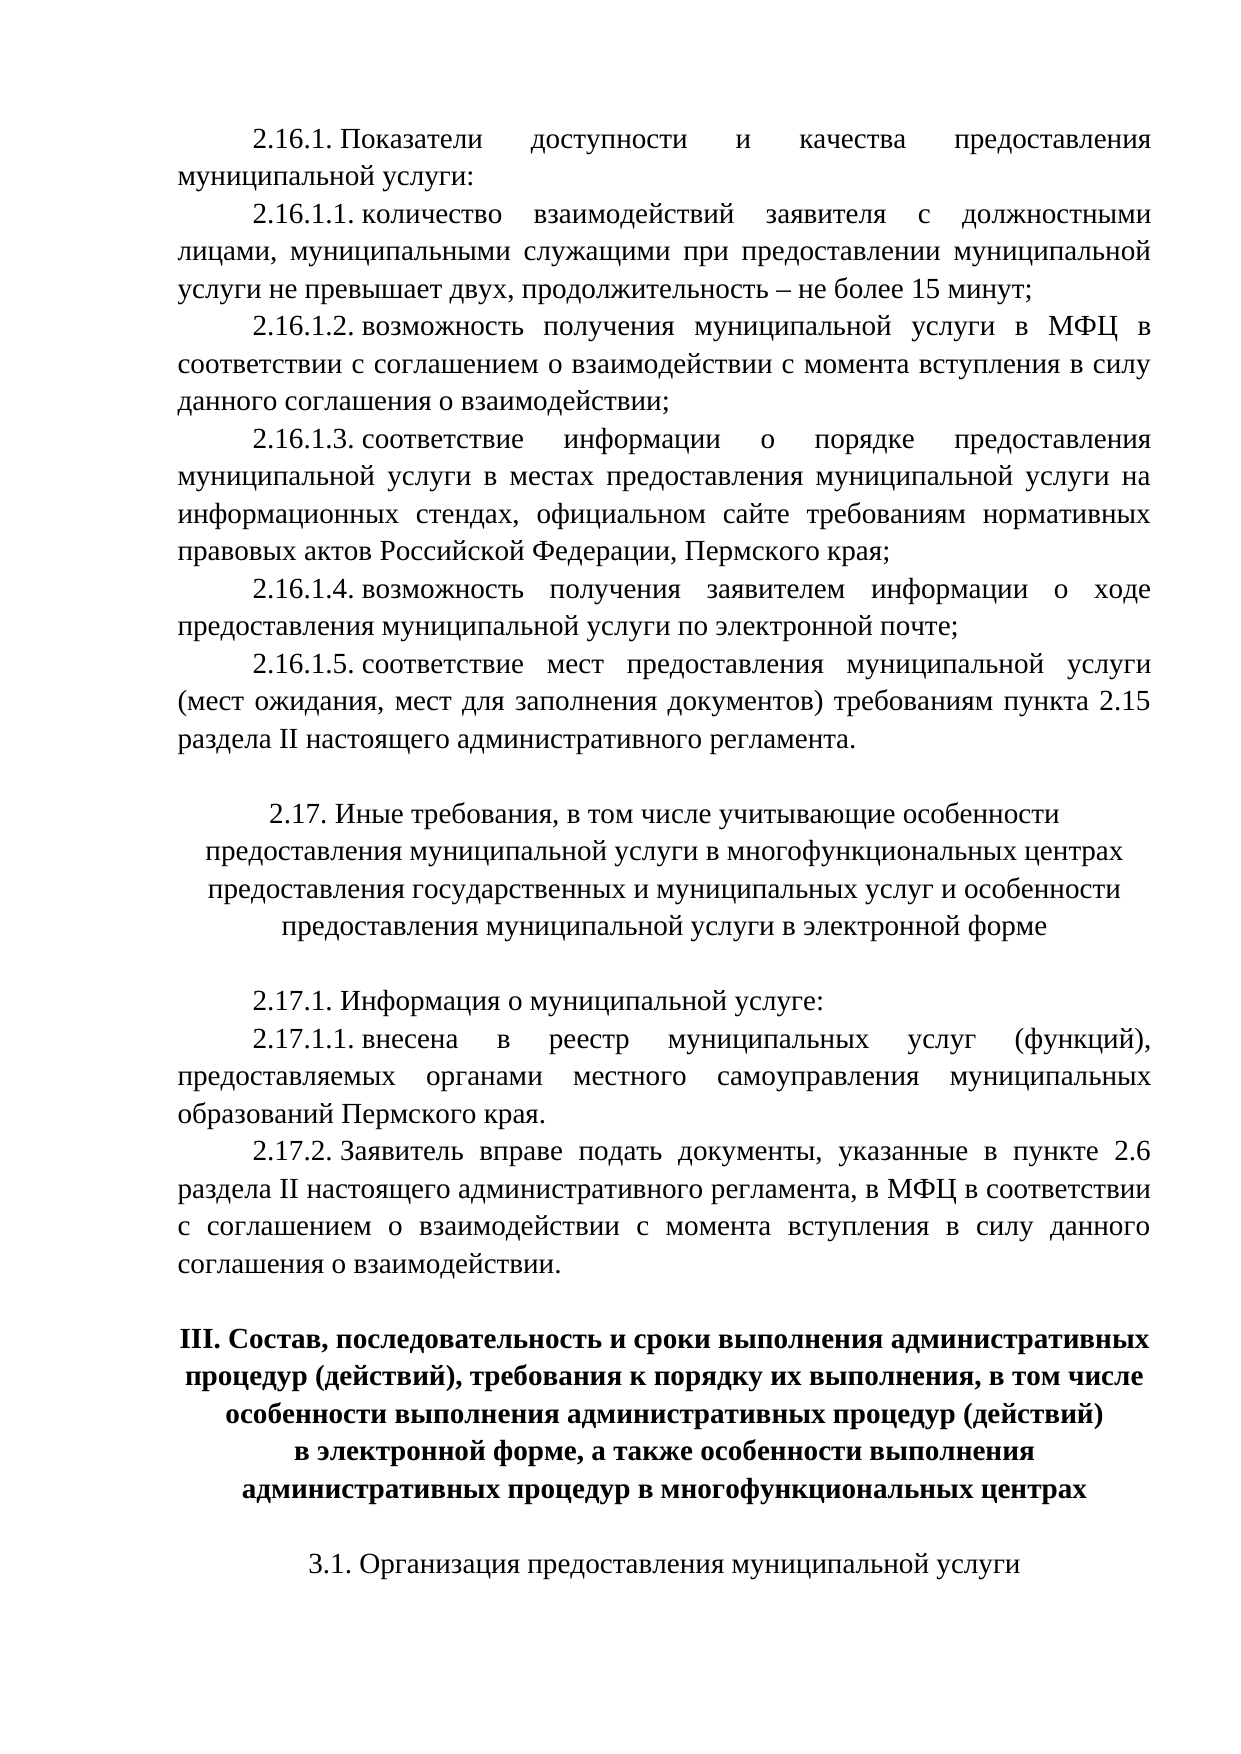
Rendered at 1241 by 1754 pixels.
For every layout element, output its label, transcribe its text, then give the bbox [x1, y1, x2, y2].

text в электронной форме, а также особенности выполнения административных процедур в многофункциональных центрах [177, 1431, 1152, 1506]
text 2.16.1.2. возможность получения муниципальной услуги в МФЦ в соответствии с соглашением о взаимодействии с момента вступления в силу данного соглашения о взаимодействии; [177, 306, 1152, 418]
text III. Состав, последовательность и сроки выполнения административных процедур (действий), требования к порядку их выполнения, в том числе особенности выполнения административных процедур (действий) [177, 1318, 1152, 1431]
text 2.16.1. Показатели доступности и качества предоставления муниципальной услуги: [177, 118, 1152, 193]
text 2.16.1.1. количество взаимодействий заявителя с должностными лицами, муниципальными служащими при предоставлении муниципальной услуги не превышает двух, продолжительность – не более 15 минут; [177, 193, 1152, 306]
text 2.16.1.5. соответствие мест предоставления муниципальной услуги (мест ожидания, мест для заполнения документов) требованиям пункта 2.15 раздела II настоящего административного регламента. [177, 643, 1152, 756]
text 2.16.1.4. возможность получения заявителем информации о ходе предоставления муниципальной услуги по электронной почте; [177, 568, 1152, 643]
text 2.17.1.1. внесена в реестр муниципальных услуг (функций), предоставляемых органами местного самоуправления муниципальных образований Пермского края. [177, 1018, 1152, 1131]
text 3.1. Организация предоставления муниципальной услуги [177, 1543, 1152, 1581]
text 2.17.1. Информация о муниципальной услуге: [177, 981, 1152, 1018]
text 2.16.1.3. соответствие информации о порядке предоставления муниципальной услуги в местах предоставления муниципальной услуги на информационных стендах, официальном сайте требованиям нормативных правовых актов Российской Федерации, Пермского края; [177, 418, 1152, 568]
text 2.17.2. Заявитель вправе подать документы, указанные в пункте 2.6 раздела II настоящего административного регламента, в МФЦ в соответствии с соглашением о взаимодействии с момента вступления в силу данного соглашения о взаимодействии. [177, 1131, 1152, 1281]
text 2.17. Иные требования, в том числе учитывающие особенности предоставления муниципальной услуги в многофункциональных центрах предоставления государственных и муниципальных услуг и особенности предоставления муниципальной услуги в электронной форме [177, 793, 1152, 943]
